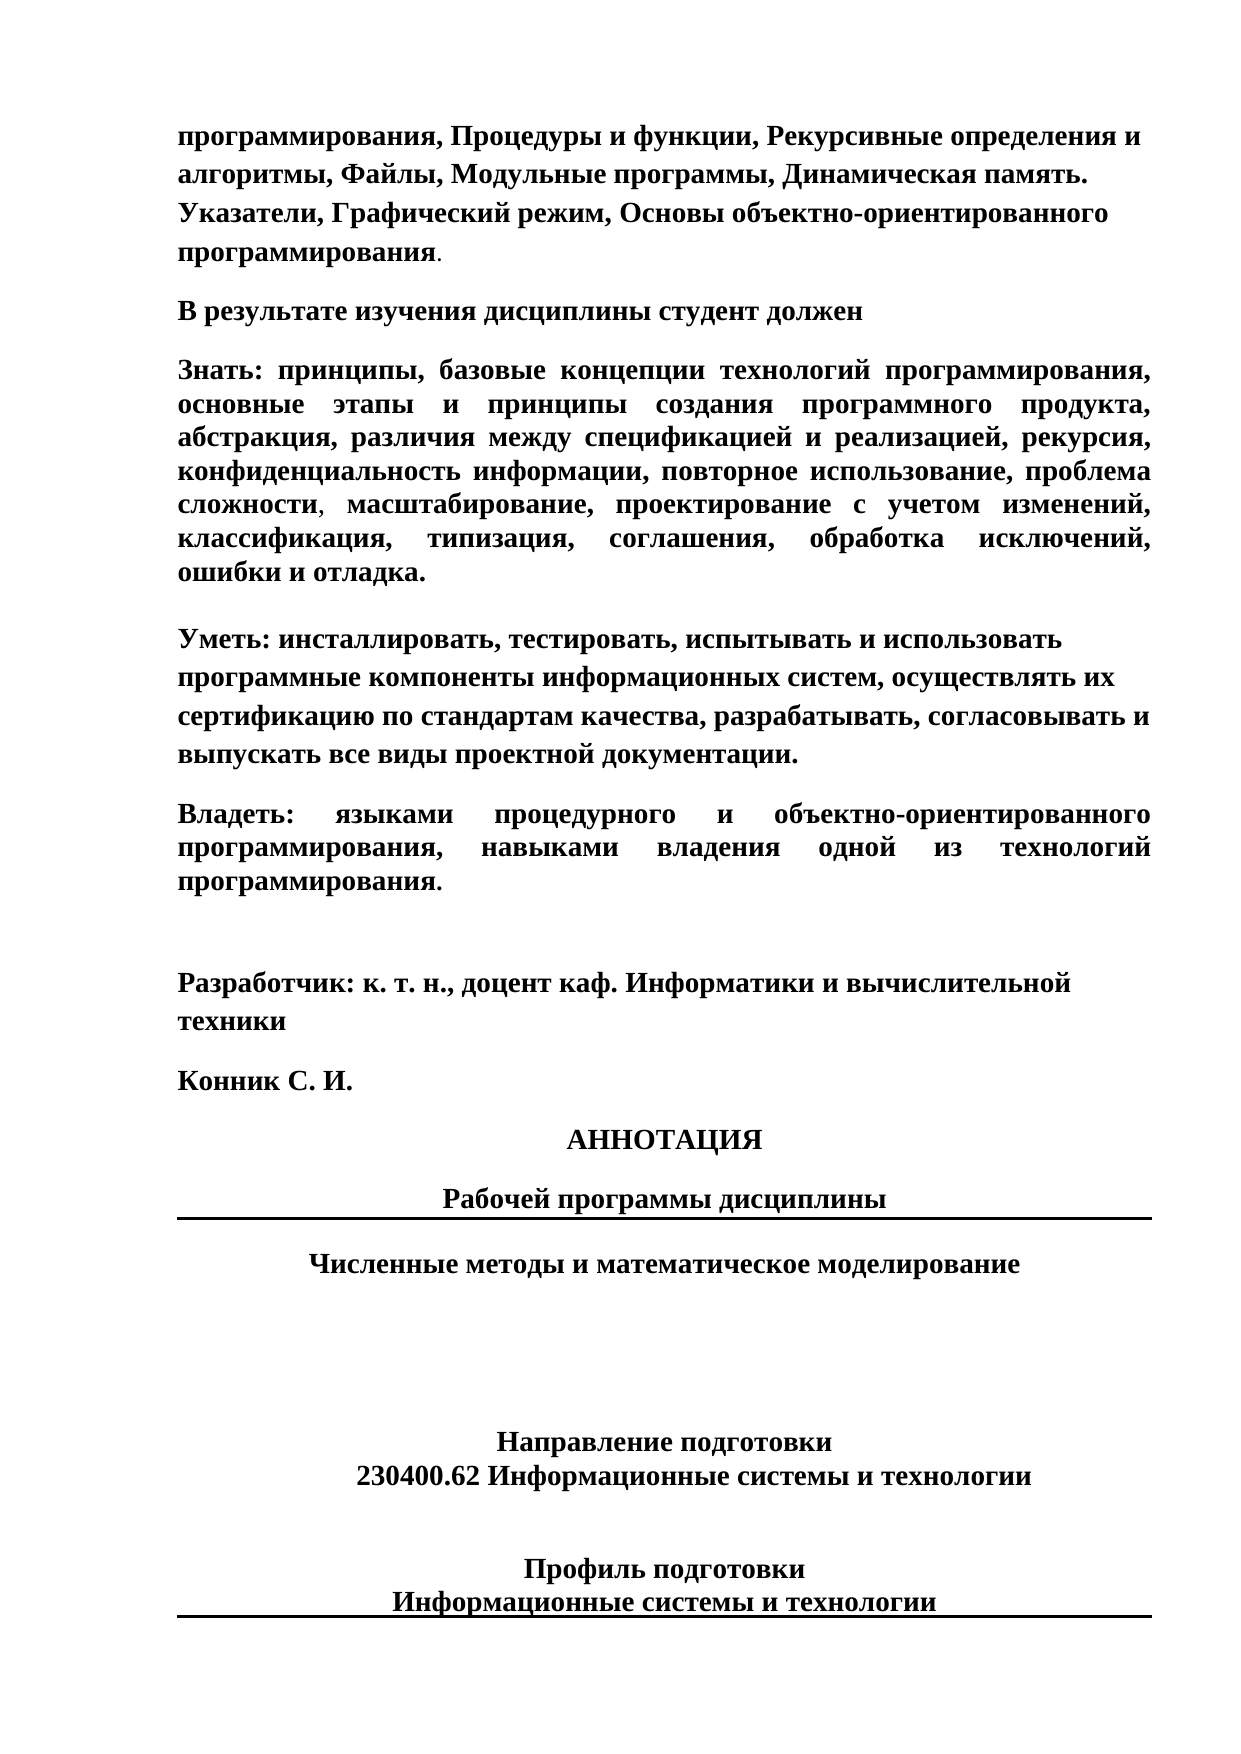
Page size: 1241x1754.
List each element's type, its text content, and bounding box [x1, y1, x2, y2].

text Численные методы и математическое моделирование [177, 1246, 1152, 1280]
text АННОТАЦИЯ [177, 1122, 1152, 1156]
text Профиль подготовки [177, 1551, 1152, 1584]
text Конник С. И. [177, 1063, 1152, 1096]
text 230400.62 Информационные системы и технологии [177, 1458, 1152, 1491]
text Разработчик: к. т. н., доцент каф. Информатики и вычислительной техники [177, 965, 1152, 1037]
text Рабочей программы дисциплины [177, 1182, 1152, 1217]
text Знать: принципы, базовые концепции технологий программирования, основные этапы и принципы создания программного продукта, абстракция, различия между спецификацией и реализацией, рекурсия, конфиденциальность информации, повторное использование, проблема сложности, масштабирование, проектирование с учетом изменений, классификация, типизация, соглашения, обработка исключений, ошибки и отладка. [177, 352, 1152, 587]
text В результате изучения дисциплины студент должен [177, 293, 1152, 327]
text Информационные системы и технологии [177, 1584, 1152, 1615]
text Владеть: языками процедурного и объектно-ориентированного программирования, навыками владения одной из технологий программирования. [177, 796, 1152, 896]
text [177, 118, 1152, 267]
text Направление подготовки [177, 1424, 1152, 1458]
text Уметь: инсталлировать, тестировать, испытывать и использовать программные компоненты информационных систем, осуществлять их сертификацию по стандартам качества, разрабатывать, согласовывать и выпускать все виды проектной документации. [177, 621, 1152, 770]
